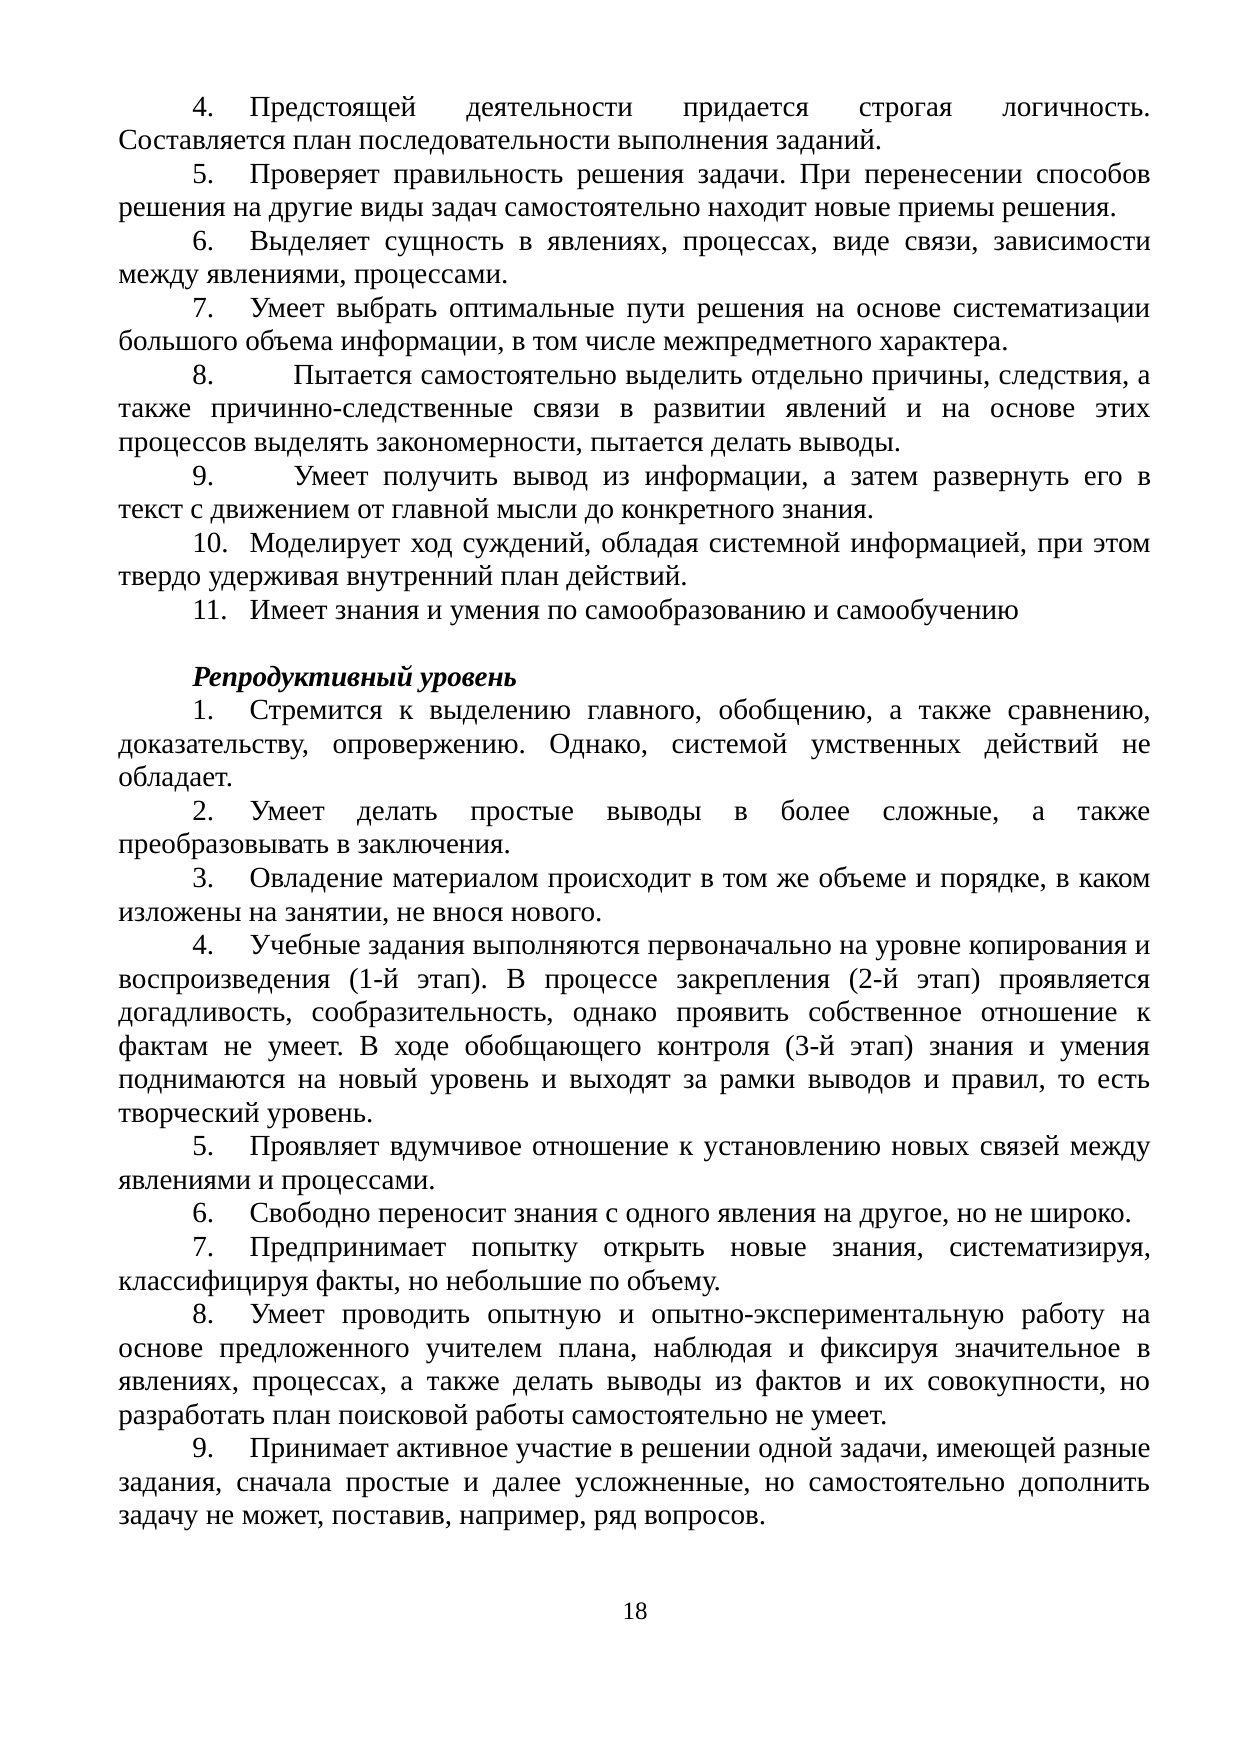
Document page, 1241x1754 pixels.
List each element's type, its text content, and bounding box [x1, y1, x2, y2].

text 8. Пытается самостоятельно выделить отдельно причины, следствия, а также причинно-следственные связи в развитии явлений и на основе этих процессов выделять закономерности, пытается делать выводы. [118, 357, 1152, 458]
text 10. Моделирует ход суждений, обладая системной информацией, при этом твердо удерживая внутренний план действий. [118, 525, 1152, 592]
text Репродуктивный уровень [118, 659, 1152, 692]
text 3. Овладение материалом происходит в том же объеме и порядке, в каком изложены на занятии, не внося нового. [118, 860, 1152, 927]
text 5. Проверяет правильность решения задачи. При перенесении способов решения на другие виды задач самостоятельно находит новые приемы решения. [118, 156, 1152, 223]
text 6. Выделяет сущность в явлениях, процессах, виде связи, зависимости между явлениями, процессами. [118, 223, 1152, 290]
text 1. Стремится к выделению главного, обобщению, а также сравнению, доказательству, опровержению. Однако, системой умственных действий не обладает. [118, 692, 1152, 793]
text 8. Умеет проводить опытную и опытно-экспериментальную работу на основе предложенного учителем плана, наблюдая и фиксируя значительное в явлениях, процессах, а также делать выводы из фактов и их совокупности, но разработать план поисковой работы самостоятельно не умеет. [118, 1296, 1152, 1430]
text 4. Учебные задания выполняются первоначально на уровне копирования и воспроизведения (1-й этап). В процессе закрепления (2-й этап) проявляется догадливость, сообразительность, однако проявить собственное отношение к фактам не умеет. В ходе обобщающего контроля (3-й этап) знания и умения поднимаются на новый уровень и выходят за рамки выводов и правил, то есть творческий уровень. [118, 927, 1152, 1128]
text 6. Свободно переносит знания с одного явления на другое, но не широко. [118, 1196, 1152, 1229]
text 2. Умеет делать простые выводы в более сложные, а также преобразовывать в заключения. [118, 793, 1152, 860]
text 5. Проявляет вдумчивое отношение к установлению новых связей между явлениями и процессами. [118, 1128, 1152, 1196]
text 11. Имеет знания и умения по самообразованию и самообучению [118, 592, 1152, 625]
text 4. Предстоящей деятельности придается строгая логичность. Составляется план последовательности выполнения заданий. [118, 89, 1152, 156]
text 9. Умеет получить вывод из информации, а затем развернуть его в текст с движением от главной мысли до конкретного знания. [118, 458, 1152, 525]
text 7. Умеет выбрать оптимальные пути решения на основе систематизации большого объема информации, в том числе межпредметного характера. [118, 290, 1152, 357]
text 9. Принимает активное участие в решении одной задачи, имеющей разные задания, сначала простые и далее усложненные, но самостоятельно дополнить задачу не может, поставив, например, ряд вопросов. [118, 1430, 1152, 1531]
text 7. Предпринимает попытку открыть новые знания, систематизируя, классифицируя факты, но небольшие по объему. [118, 1229, 1152, 1296]
